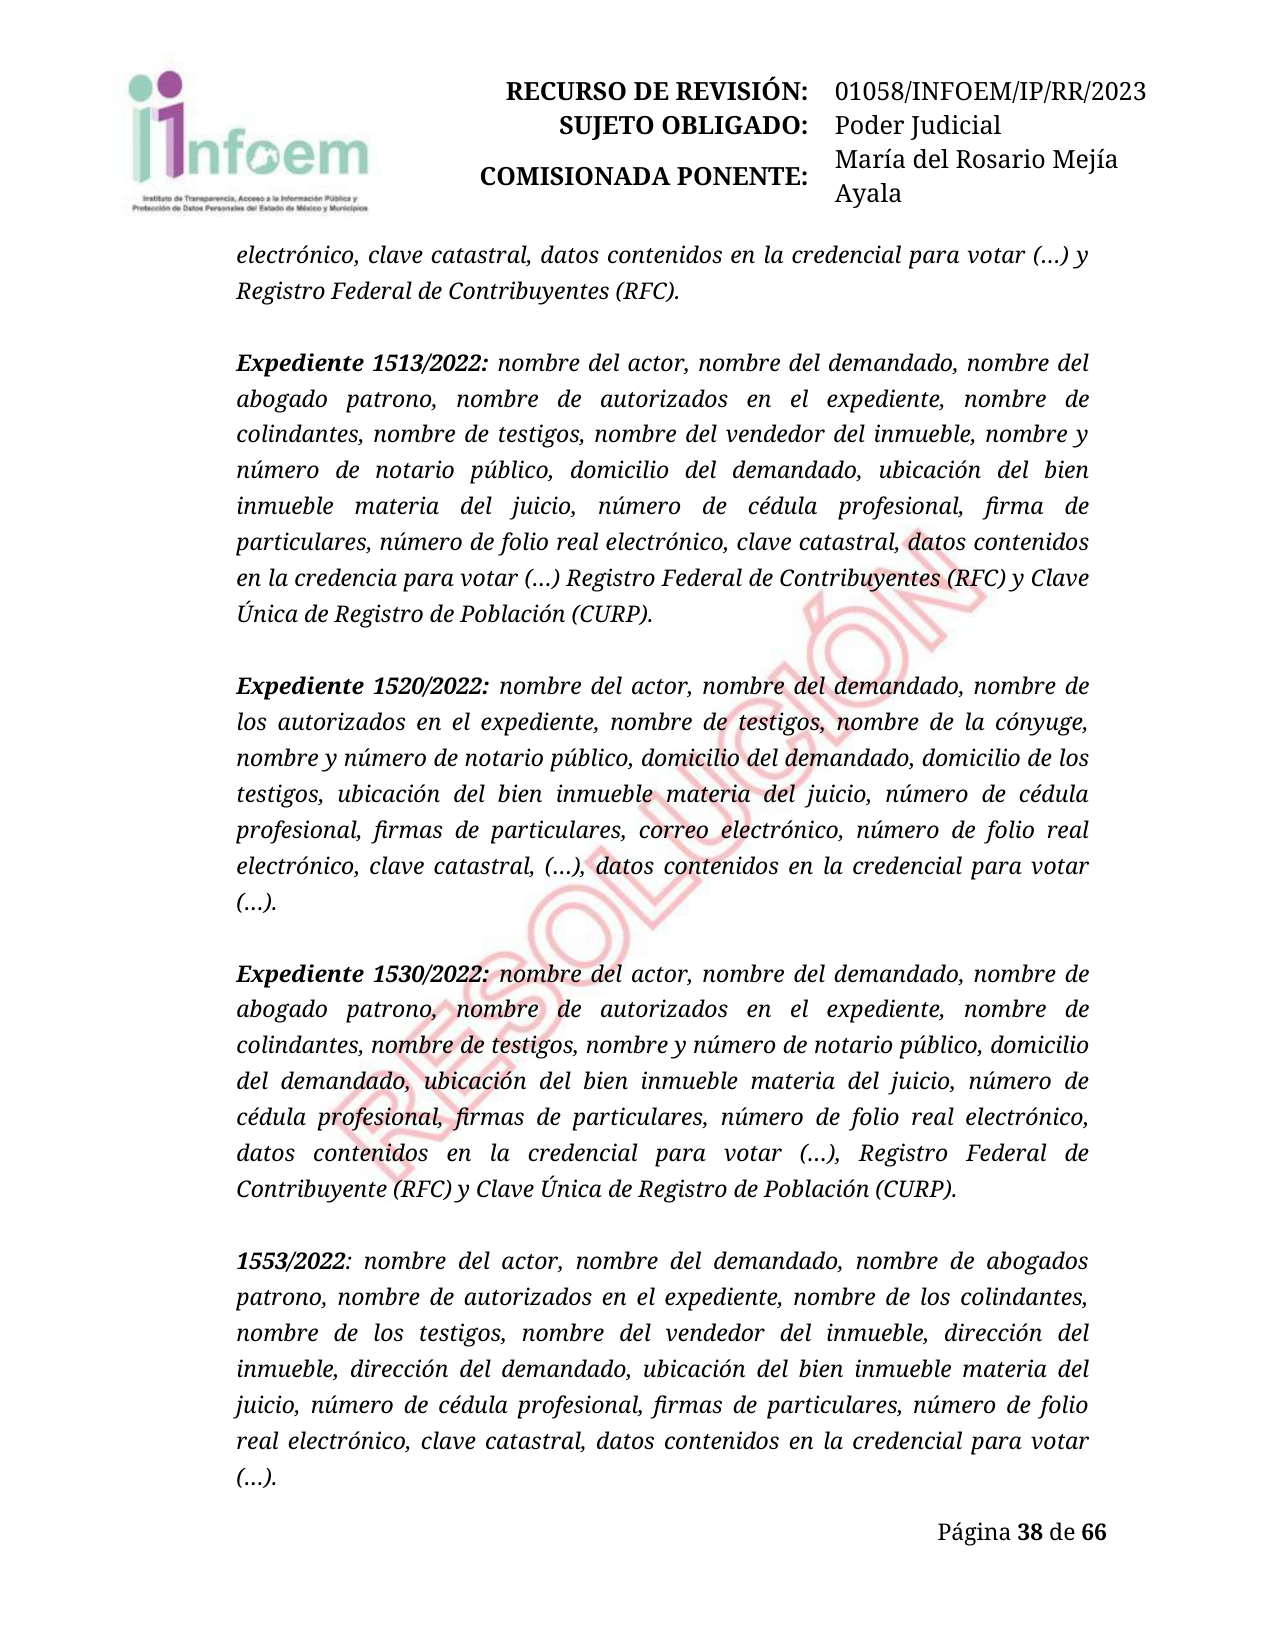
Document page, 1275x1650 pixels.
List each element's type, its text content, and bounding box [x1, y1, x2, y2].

text Expediente 1530/2022: nombre del actor, nombre del demandado, nombre de abogado patrono, nombre de autorizados en el expediente, nombre de colindantes, nombre de testigos, nombre y número de notario público, domicilio del demandado, ubicación del bien inmueble materia del juicio, número de cédula profesional, firmas de particulares, número de folio real electrónico, datos contenidos en la credencial para votar (…), Registro Federal de Contribuyente (RFC) y Clave Única de Registro de Población (CURP). [236, 957, 1092, 1204]
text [236, 239, 1092, 306]
picture [10, 11, 1274, 1650]
text Expediente 1520/2022: nombre del actor, nombre del demandado, nombre de los autorizados en el expediente, nombre de testigos, nombre de la cónyuge, nombre y número de notario público, domicilio del demandado, domicilio de los testigos, ubicación del bien inmueble materia del juicio, número de cédula profesional, firmas de particulares, correo electrónico, número de folio real electrónico, clave catastral, (…), datos contenidos en la credencial para votar (…). [236, 670, 1092, 917]
text 1553/2022: nombre del actor, nombre del demandado, nombre de abogados patrono, nombre de autorizados en el expediente, nombre de los colindantes, nombre de los testigos, nombre del vendedor del inmueble, dirección del inmueble, dirección del demandado, ubicación del bien inmueble materia del juicio, número de cédula profesional, firmas de particulares, número de folio real electrónico, clave catastral, datos contenidos en la credencial para votar (…). [236, 1245, 1092, 1492]
text Expediente 1513/2022: nombre del actor, nombre del demandado, nombre del abogado patrono, nombre de autorizados en el expediente, nombre de colindantes, nombre de testigos, nombre del vendedor del inmueble, nombre y número de notario público, domicilio del demandado, ubicación del bien inmueble materia del juicio, número de cédula profesional, firma de particulares, número de folio real electrónico, clave catastral, datos contenidos en la credencia para votar (…) Registro Federal de Contribuyentes (RFC) y Clave Única de Registro de Población (CURP). [236, 347, 1092, 629]
